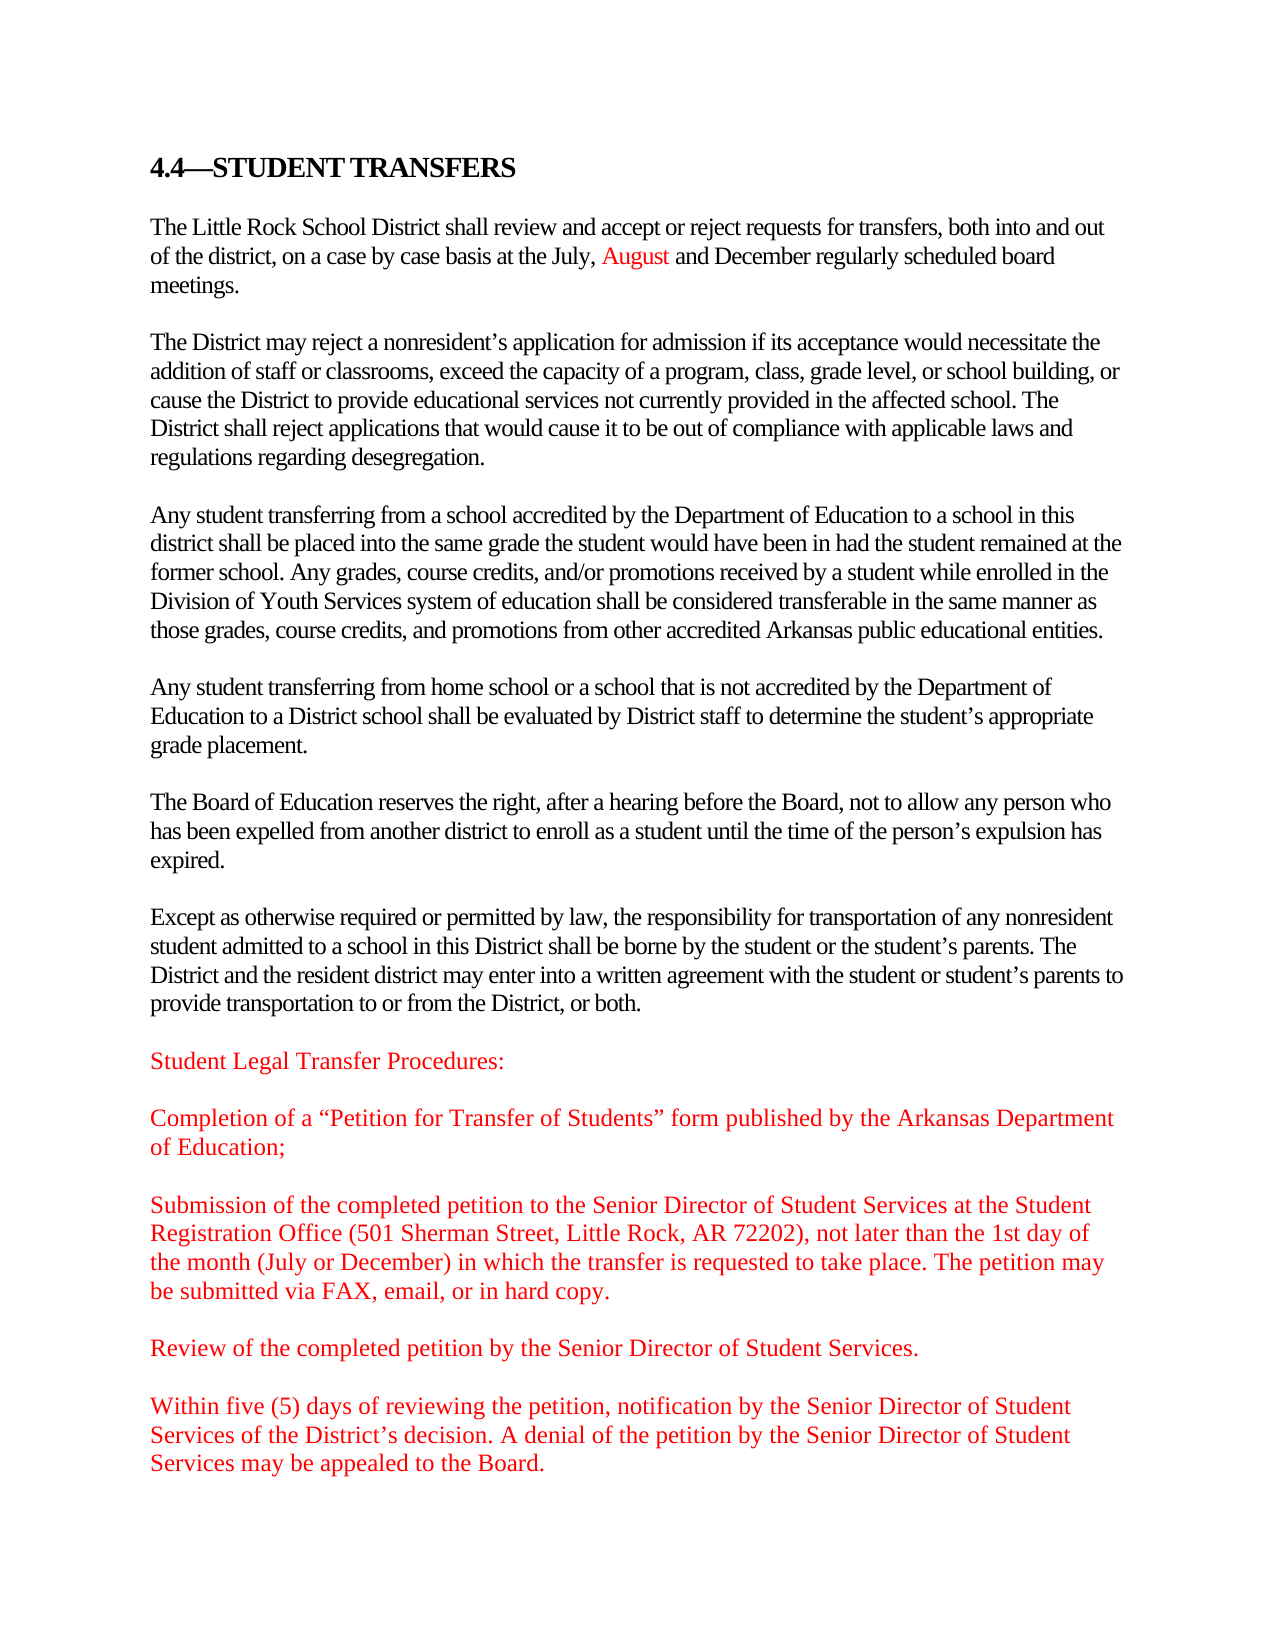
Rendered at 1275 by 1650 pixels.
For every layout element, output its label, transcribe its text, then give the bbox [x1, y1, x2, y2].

text 4.4—STUDENT TRANSFERS [150, 150, 1125, 183]
text The Board of Education reserves the right, after a hearing before the Board, not to allow any person who has been expelled from another district to enroll as a student until the time of the person’s expulsion has expired. [150, 787, 1125, 873]
text Any student transferring from a school accredited by the Department of Education to a school in this district shall be placed into the same grade the student would have been in had the student remained at the former school. Any grades, course credits, and/or promotions received by a student while enrolled in the Division of Youth Services system of education shall be considered transferable in the same manner as those grades, course credits, and promotions from other accredited Arkansas public educational entities. [150, 500, 1125, 643]
text Except as otherwise required or permitted by law, the responsibility for transportation of any nonresident student admitted to a school in this District shall be borne by the student or the student’s parents. The District and the resident district may enter into a written agreement with the student or student’s parents to provide transportation to or from the District, or both. [150, 902, 1125, 1017]
text Student Legal Transfer Procedures: [150, 1046, 1125, 1075]
text The District may reject a nonresident’s application for admission if its acceptance would necessitate the addition of staff or classrooms, exceed the capacity of a program, class, grade level, or school building, or cause the District to provide educational services not currently provided in the affected school. The District shall reject applications that would cause it to be out of compliance with applicable laws and regulations regarding desegregation. [150, 327, 1125, 471]
text Any student transferring from home school or a school that is not accredited by the Department of Education to a District school shall be evaluated by District staff to determine the student’s appropriate grade placement. [150, 672, 1125, 758]
text Submission of the completed petition to the Senior Director of Student Services at the Student Registration Office (501 Sherman Street, Little Rock, AR 72202), not later than the 1st day of the month (July or December) in which the transfer is requested to take place. The petition may be submitted via FAX, email, or in hard copy. [150, 1190, 1125, 1305]
text Within five (5) days of reviewing the petition, notification by the Senior Director of Student Services of the District’s decision. A denial of the petition by the Senior Director of Student Services may be appealed to the Board. [150, 1391, 1125, 1477]
text Review of the completed petition by the Senior Director of Student Services. [150, 1333, 1125, 1362]
text The Little Rock School District shall review and accept or reject requests for transfers, both into and out of the district, on a case by case basis at the July, August and December regularly scheduled board meetings. [150, 212, 1125, 298]
text Completion of a “Petition for Transfer of Students” form published by the Arkansas Department of Education; [150, 1103, 1125, 1161]
